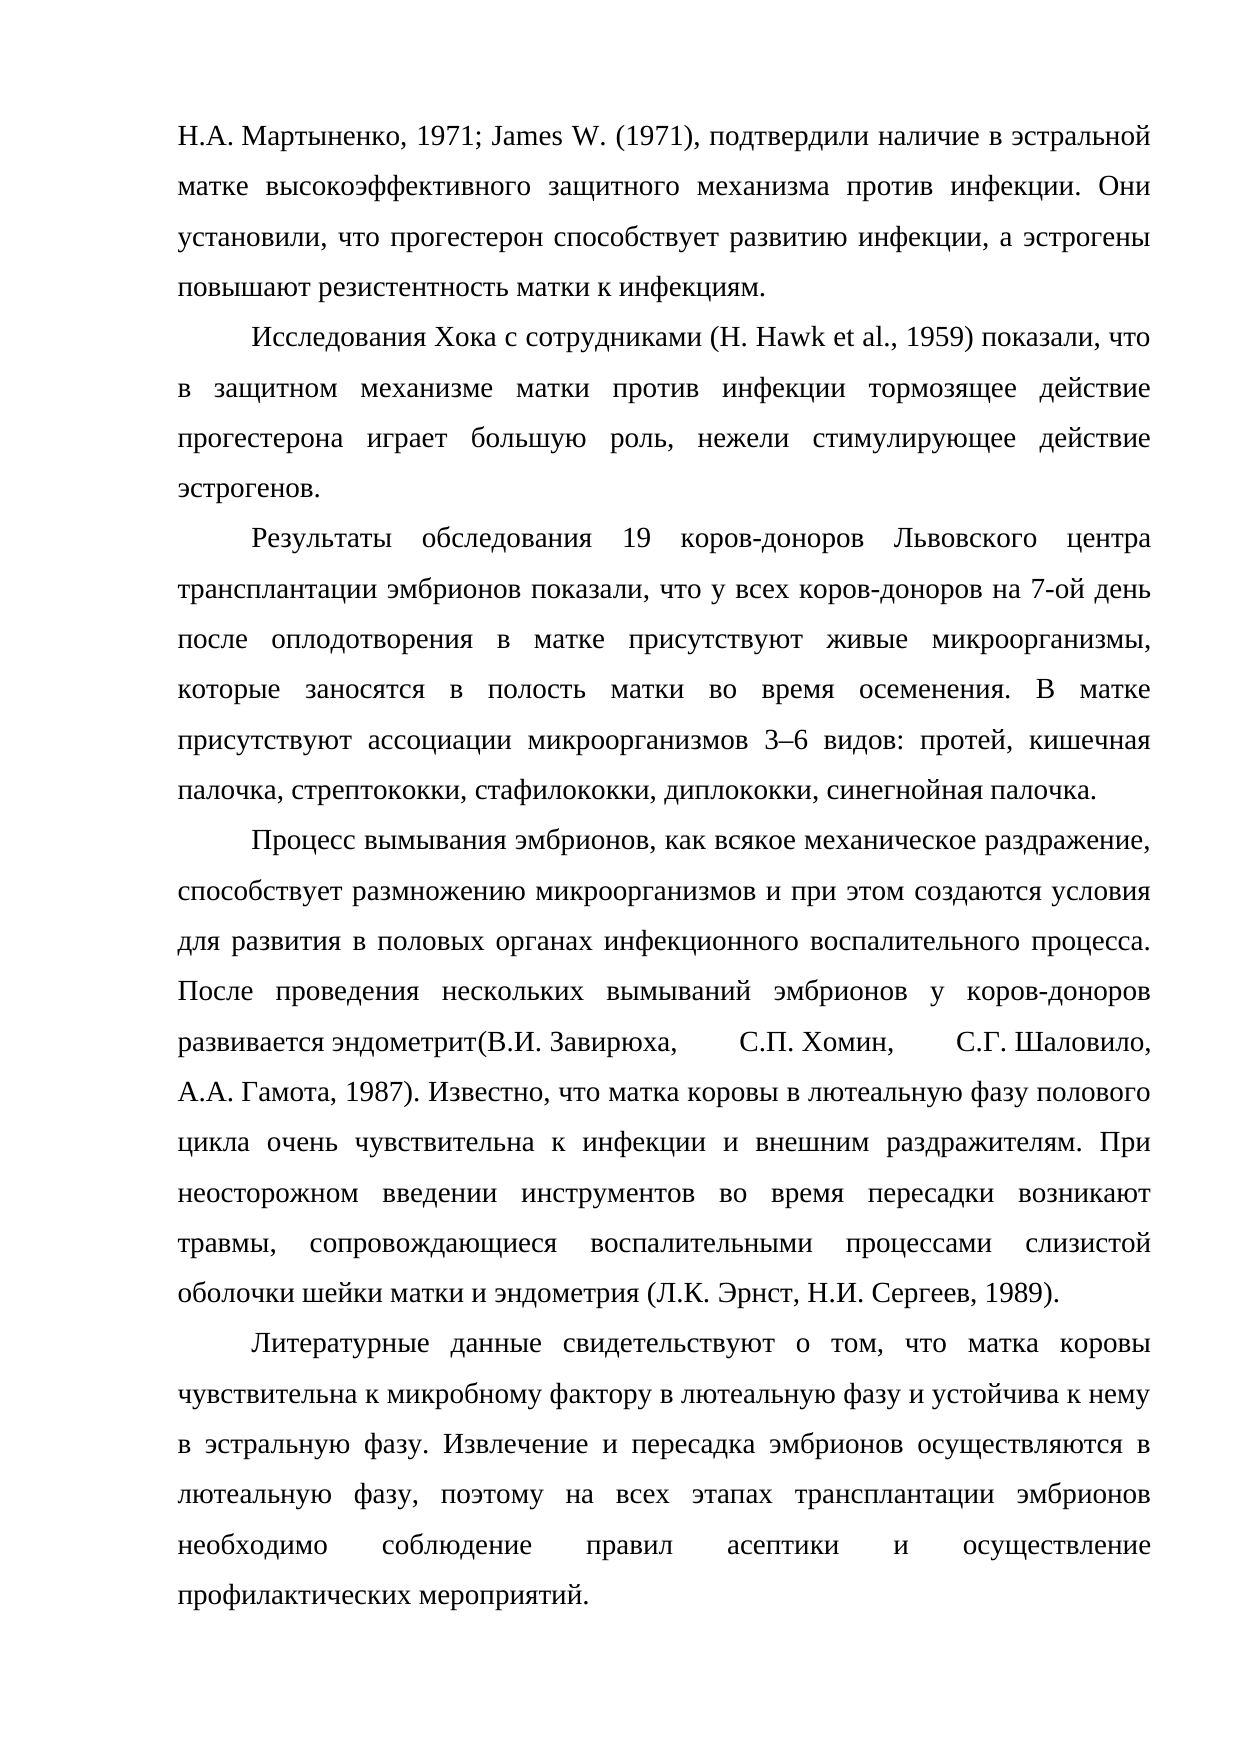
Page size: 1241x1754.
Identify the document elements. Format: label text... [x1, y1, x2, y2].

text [177, 118, 1152, 303]
text Процесс вымывания эмбрионов, как всякое механическое раздражение, способствует размножению микроорганизмов и при этом создаются условия для развития в половых органах инфекционного воспалительного процесса. После проведения нескольких вымываний эмбрионов у коров-доноров развивается эндометрит (В.И. Завирюха, С.П. Хомин, С.Г. Шаловило, А.А. Гамота, 1987). Известно, что матка коровы в лютеальную фазу полового цикла очень чувствительна к инфекции и внешним раздражителям. При неосторожном введении инструментов во время пересадки возникают травмы, сопровождающиеся воспалительными процессами слизистой оболочки шейки матки и эндометрия (Л.К. Эрнст, Н.И. Сергеев, 1989). [177, 822, 1152, 1309]
text Исследования Хока с сотрудниками (H. Hawk et al., 1959) показали, что в защитном механизме матки против инфекции тормозящее действие прогестерона играет большую роль, нежели стимулирующее действие эстрогенов. [177, 319, 1152, 504]
text Литературные данные свидетельствуют о том, что матка коровы чувствительна к микробному фактору в лютеальную фазу и устойчива к нему в эстральную фазу. Извлечение и пересадка эмбрионов осуществляются в лютеальную фазу, поэтому на всех этапах трансплантации эмбрионов необходимо соблюдение правил асептики и осуществление профилактических мероприятий. [177, 1326, 1152, 1611]
text Результаты обследования 19 коров-доноров Львовского центра трансплантации эмбрионов показали, что у всех коров-доноров на 7-ой день после оплодотворения в матке присутствуют живые микроорганизмы, которые заносятся в полость матки во время осеменения. В матке присутствуют ассоциации микроорганизмов 3–6 видов: протей, кишечная палочка, стрептококки, стафилококки, диплококки, синегнойная палочка. [177, 521, 1152, 806]
